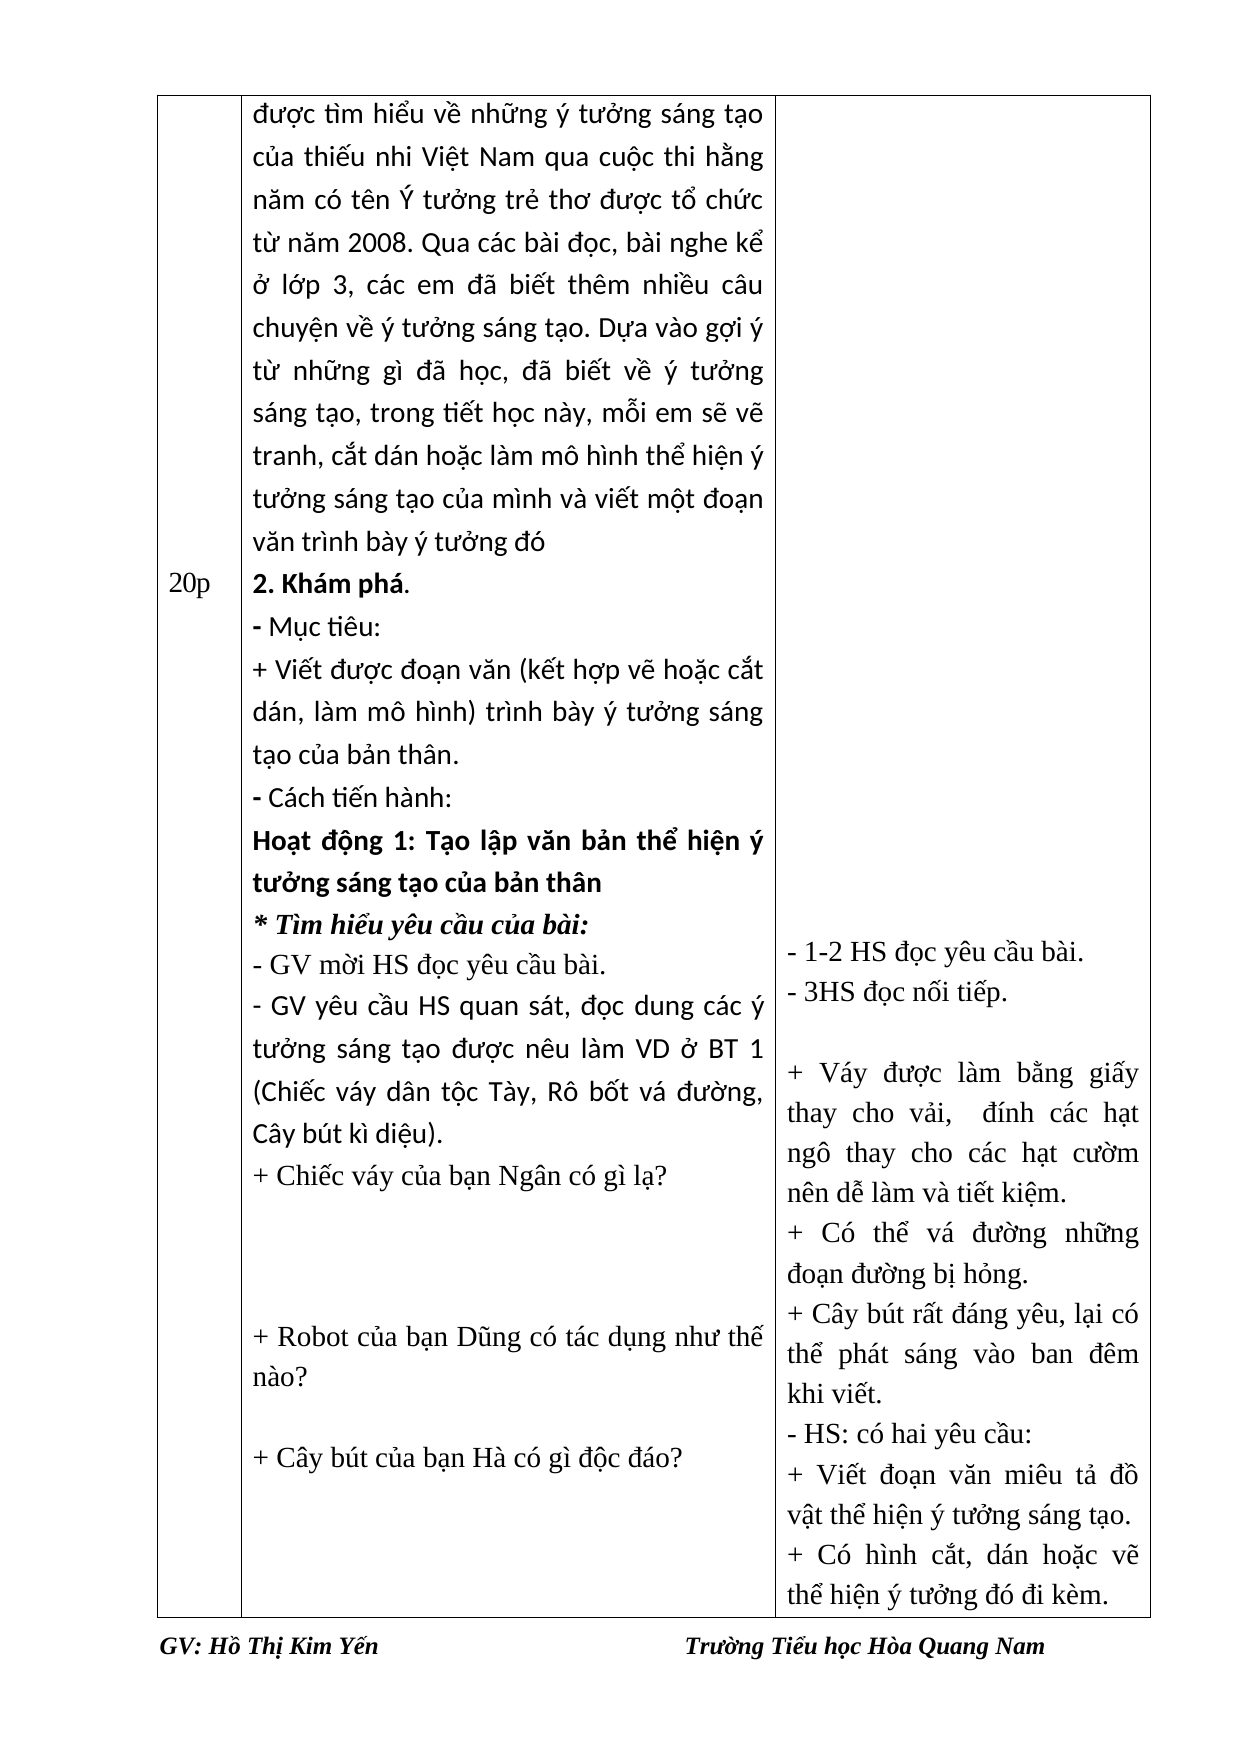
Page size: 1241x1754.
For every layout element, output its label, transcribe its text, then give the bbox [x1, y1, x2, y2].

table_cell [242, 96, 775, 1617]
table_cell 10p 20p 5p [158, 96, 241, 1617]
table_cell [776, 96, 1150, 1617]
